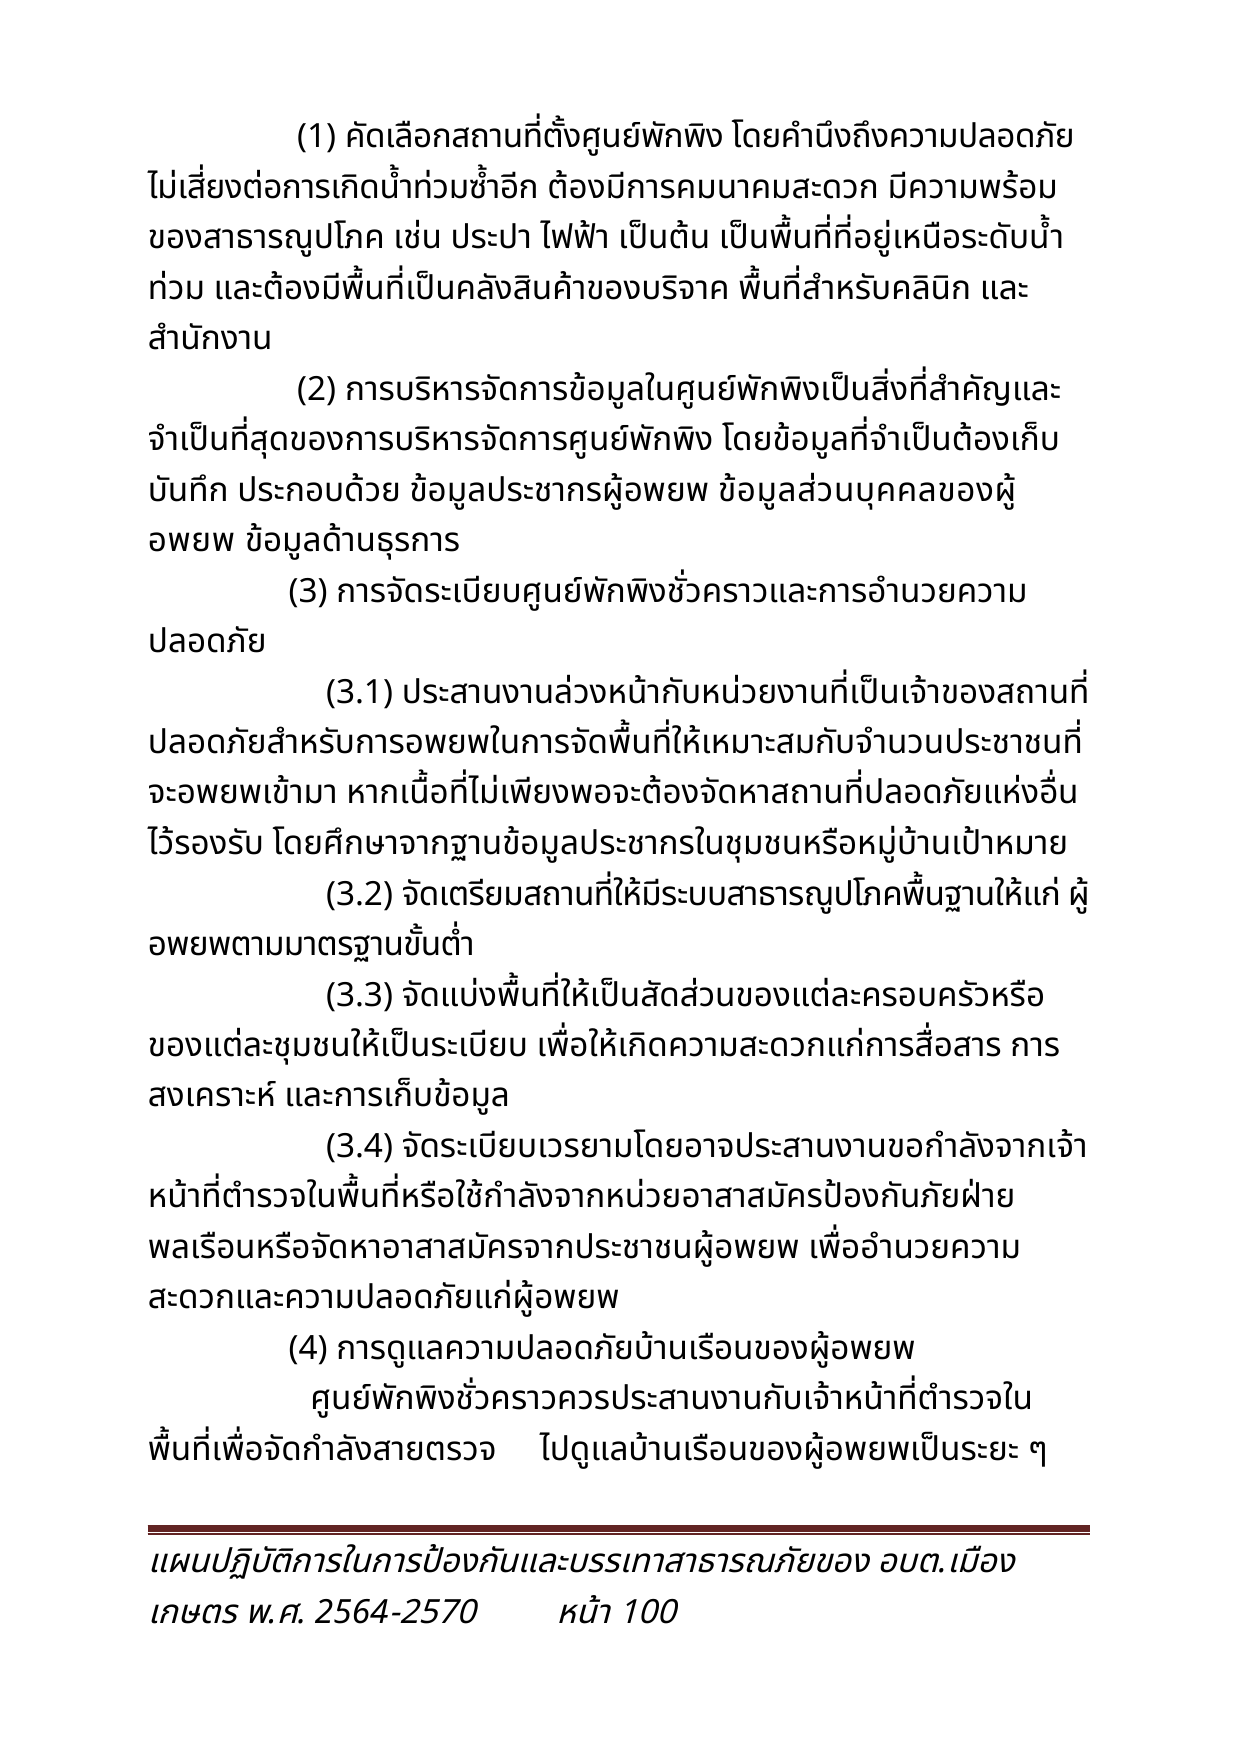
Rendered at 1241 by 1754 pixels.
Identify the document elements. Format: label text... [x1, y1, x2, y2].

text (3.3) จัดแบ่งพื้นที่ให้เป็นสัดส่วนของแต่ละครอบครัวหรือของแต่ละชุมชนให้เป็นระเบียบ เพื่อให้เกิดความสะดวกแก่การสื่อสาร การสงเคราะห์ และการเก็บข้อมูล [148, 970, 1090, 1122]
text (4) การดูแลความปลอดภัยบ้านเรือนของผู้อพยพ [148, 1324, 1090, 1374]
text (3.4) จัดระเบียบเวรยามโดยอาจประสานงานขอกำลังจากเจ้าหน้าที่ตำรวจในพื้นที่หรือใช้กำลังจากหน่วยอาสาสมัครป้องกันภัยฝ่ายพลเรือนหรือจัดหาอาสาสมัครจากประชาชนผู้อพยพ เพื่ออำนวยความสะดวกและความปลอดภัยแก่ผู้อพยพ [148, 1122, 1090, 1324]
text (3.1) ประสานงานล่วงหน้ากับหน่วยงานที่เป็นเจ้าของสถานที่ปลอดภัยสำหรับการอพยพในการจัดพื้นที่ให้เหมาะสมกับจำนวนประชาชนที่จะอพยพเข้ามา หากเนื้อที่ไม่เพียงพอจะต้องจัดหาสถานที่ปลอดภัยแห่งอื่นไว้รองรับ โดยศึกษาจากฐานข้อมูลประชากรในชุมชนหรือหมู่บ้านเป้าหมาย [148, 667, 1090, 869]
text (3) การจัดระเบียบศูนย์พักพิงชั่วคราวและการอำนวยความปลอดภัย [148, 566, 1090, 667]
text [148, 1374, 1090, 1475]
text (2) การบริหารจัดการข้อมูลในศูนย์พักพิงเป็นสิ่งที่สำคัญและจำเป็นที่สุดของการบริหารจัดการศูนย์พักพิง โดยข้อมูลที่จำเป็นต้องเก็บบันทึก ประกอบด้วย ข้อมูลประชากรผู้อพยพ ข้อมูลส่วนบุคคลของผู้อพยพ ข้อมูลด้านธุรการ [148, 364, 1090, 566]
text (1) คัดเลือกสถานที่ตั้งศูนย์พักพิง โดยคำนึงถึงความปลอดภัย ไม่เสี่ยงต่อการเกิดน้ำท่วมซ้ำอีก ต้องมีการคมนาคมสะดวก มีความพร้อมของสาธารณูปโภค เช่น ประปา ไฟฟ้า เป็นต้น เป็นพื้นที่ที่อยู่เหนือระดับน้ำท่วม และต้องมีพื้นที่เป็นคลังสินค้าของบริจาค พื้นที่สำหรับคลินิก และสำนักงาน [148, 112, 1090, 364]
text (3.2) จัดเตรียมสถานที่ให้มีระบบสาธารณูปโภคพื้นฐานให้แก่ ผู้อพยพตามมาตรฐานขั้นต่ำ [148, 869, 1090, 970]
